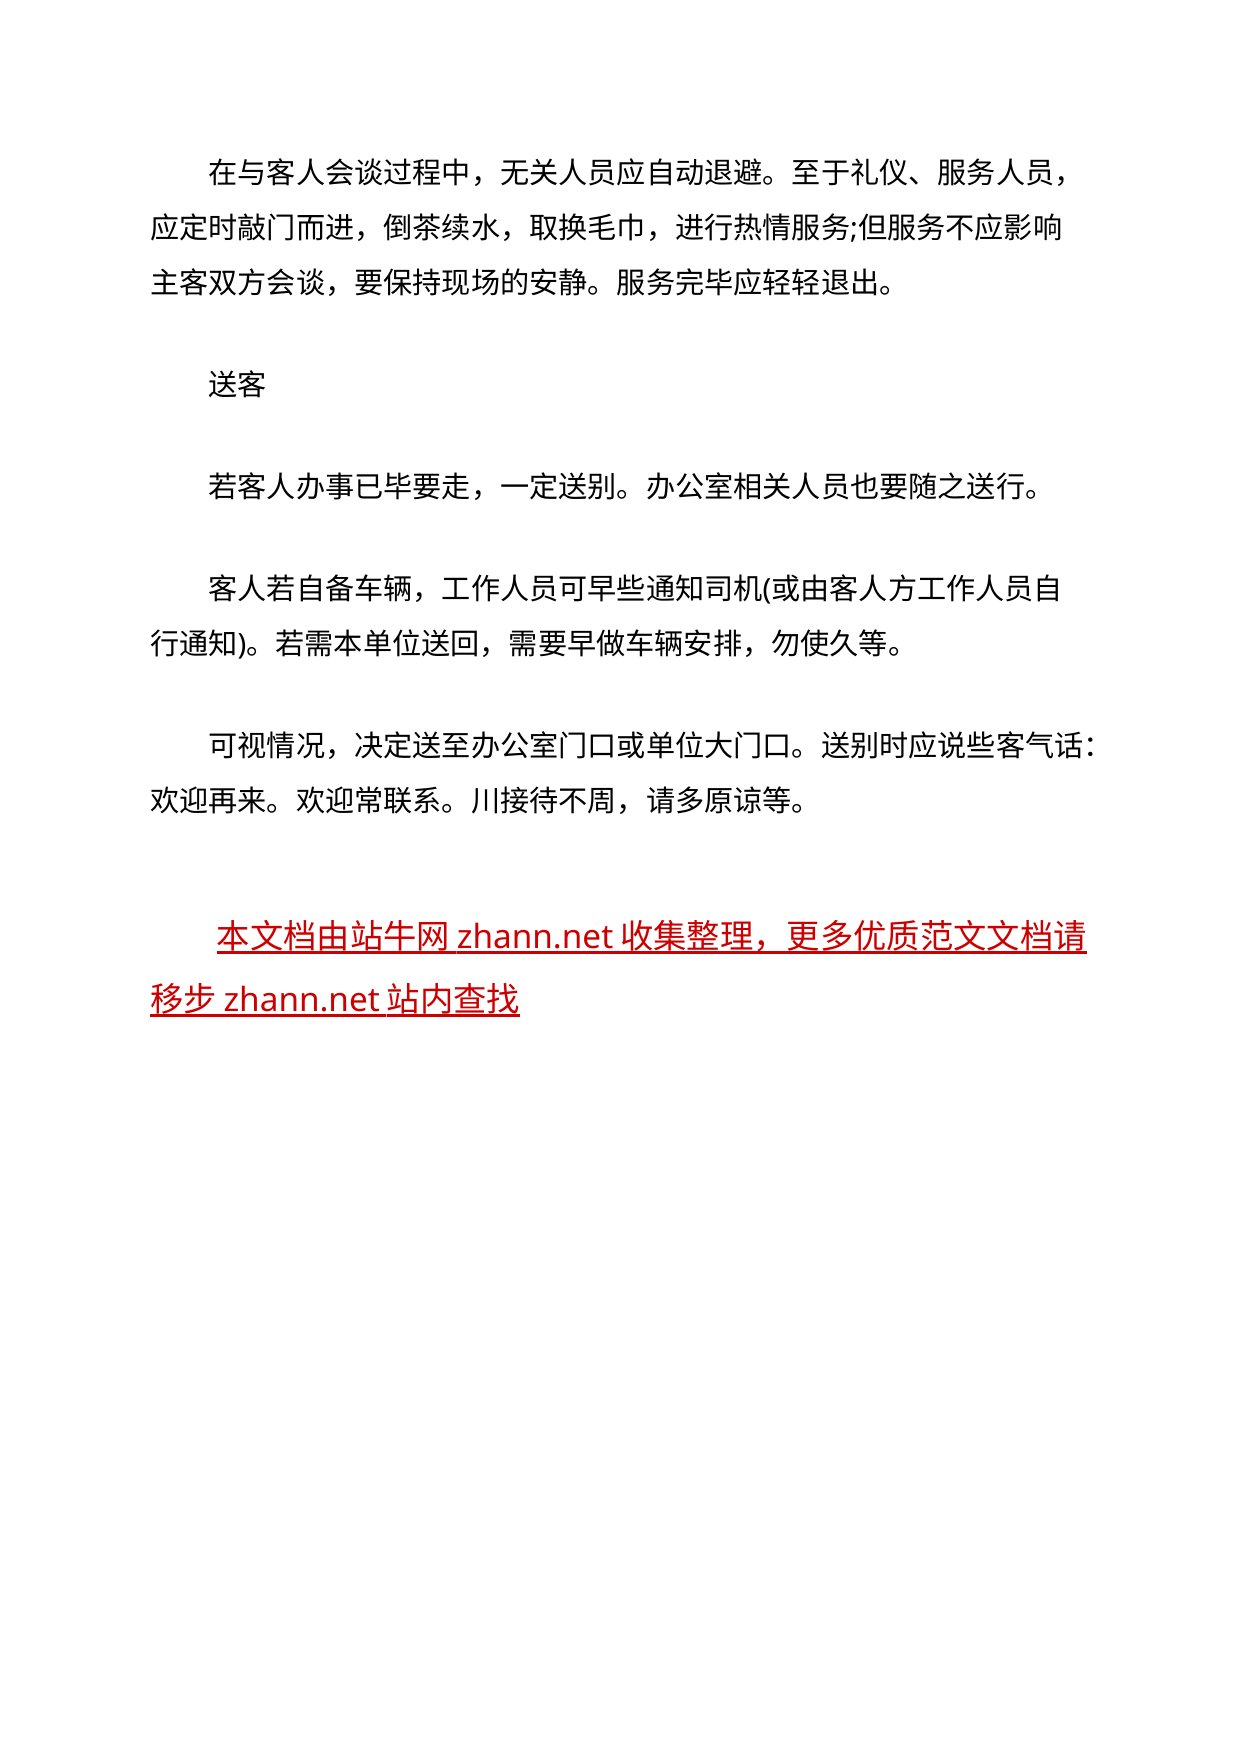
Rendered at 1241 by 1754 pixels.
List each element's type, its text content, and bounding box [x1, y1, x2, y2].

text 客人若自备车辆，工作人员可早些通知司机(或由客人方工作人员自行通知)。若需本单位送回，需要早做车辆安排，勿使久等。 [150, 565, 1090, 663]
text 在与客人会谈过程中，无关人员应自动退避。至于礼仪、服务人员，应定时敲门而进，倒茶续水，取换毛巾，进行热情服务;但服务不应影响主客双方会谈，要保持现场的安静。服务完毕应轻轻退出。 [150, 150, 1090, 302]
text 送客 [150, 362, 1090, 404]
text 本文档由站牛网zhann.net收集整理，更多优质范文文档请移步zhann.net站内查找 [150, 910, 1090, 1021]
text 可视情况，决定送至办公室门口或单位大门口。送别时应说些客气话：欢迎再来。欢迎常联系。川接待不周，请多原谅等。 [150, 722, 1090, 819]
text 若客人办事已毕要走，一定送别。办公室相关人员也要随之送行。 [150, 463, 1090, 506]
